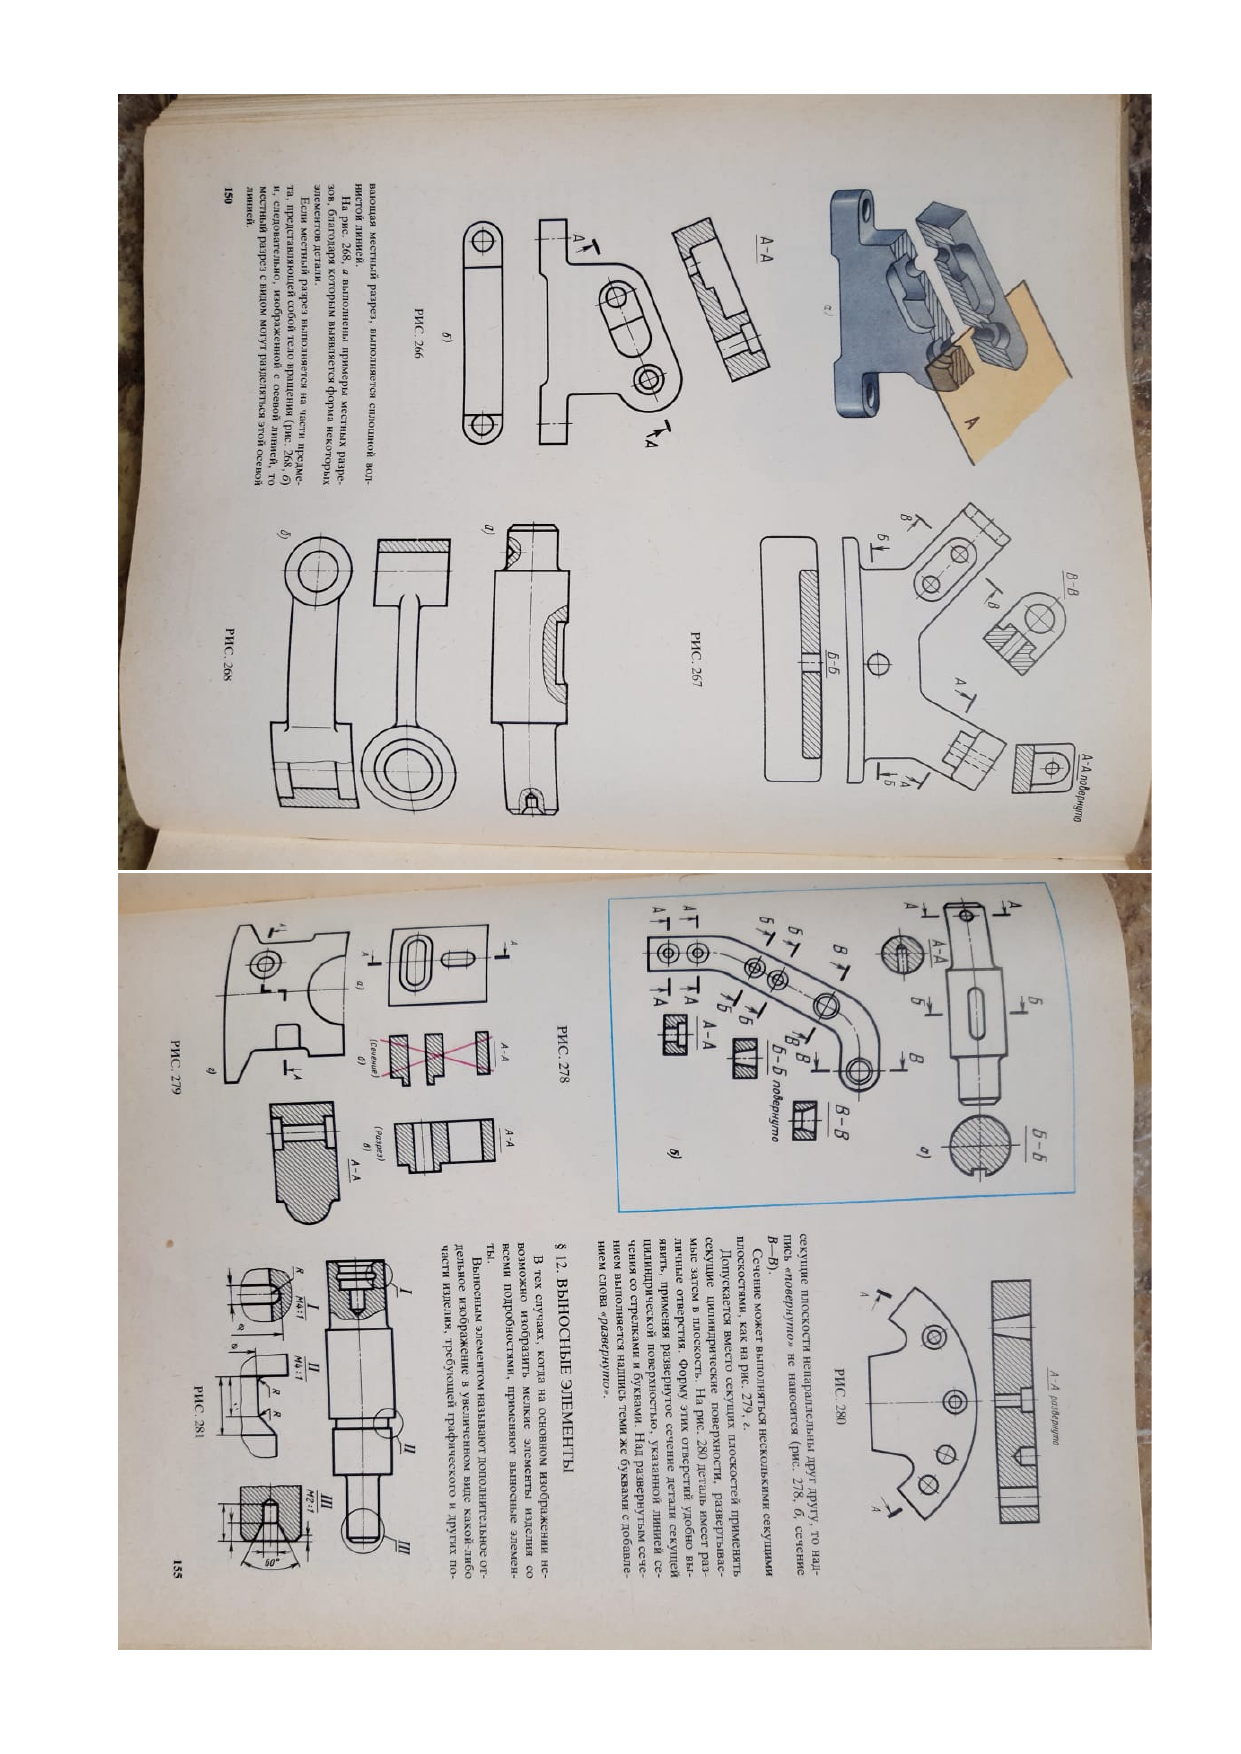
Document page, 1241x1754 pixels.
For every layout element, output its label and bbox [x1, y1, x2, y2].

picture [118, 873, 1152, 1650]
picture [118, 94, 1152, 870]
